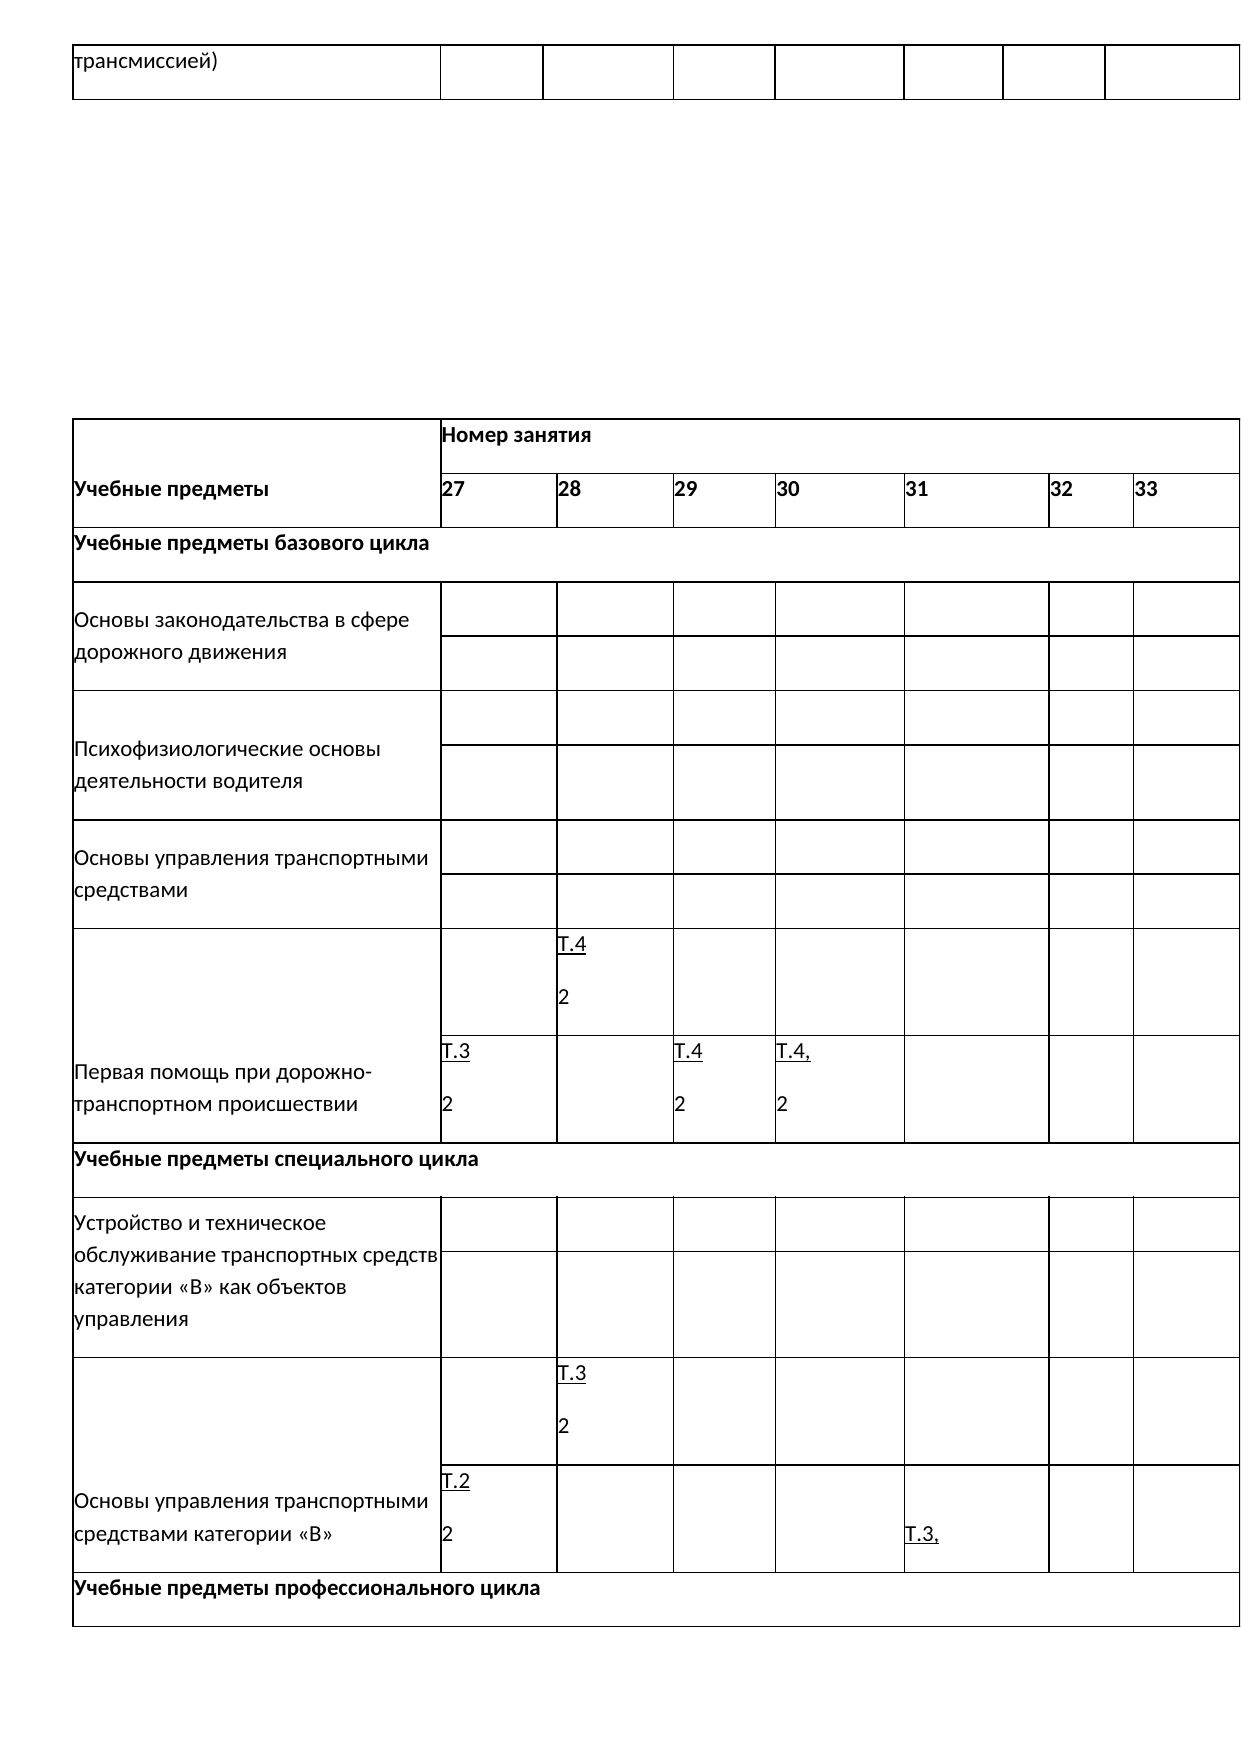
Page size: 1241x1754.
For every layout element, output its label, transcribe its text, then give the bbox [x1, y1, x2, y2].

table_cell Т.4 2 [558, 929, 673, 1035]
table_cell [776, 821, 904, 873]
table_cell [558, 1466, 673, 1571]
table_cell [558, 1036, 673, 1142]
table_cell Т.3, [905, 1466, 1048, 1571]
table_cell [1050, 691, 1133, 744]
table_cell [558, 691, 673, 744]
table_cell 31 [905, 474, 1048, 527]
table_cell [776, 875, 904, 927]
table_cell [74, 46, 440, 99]
table_cell [442, 1358, 556, 1464]
table_cell [674, 1466, 775, 1571]
table_cell [558, 1198, 673, 1251]
table_cell [905, 637, 1048, 690]
table_cell [442, 583, 556, 635]
table_cell Учебные предметы специального цикла [74, 1144, 1239, 1196]
table_cell [776, 691, 904, 744]
table_cell [905, 875, 1048, 927]
table_cell Т.2 2 [442, 1466, 556, 1571]
table_cell [674, 1358, 775, 1464]
table_cell 33 [1134, 474, 1239, 527]
table_header Номер занятия [442, 420, 1239, 473]
table_cell Основы законодательства в сфере дорожного движения [74, 583, 440, 690]
table_cell [674, 875, 775, 927]
table_cell Т.4 2 [674, 1036, 775, 1142]
table_cell Психофизиологические основы деятельности водителя [74, 691, 440, 819]
table_cell [1134, 746, 1239, 819]
table_cell [674, 746, 775, 819]
table_cell [442, 691, 556, 744]
table_cell [1134, 1358, 1239, 1464]
table_cell [1134, 1466, 1239, 1571]
table_cell [905, 46, 1002, 99]
table_cell Т.4, 2 [776, 1036, 904, 1142]
table_cell [558, 583, 673, 635]
table_cell Учебные предметы профессионального цикла [74, 1573, 1239, 1626]
table_cell Основы управления транспортными средствами [74, 821, 440, 927]
table_cell [776, 746, 904, 819]
table_cell [776, 46, 903, 99]
table_cell [442, 875, 556, 927]
table_cell Т.3 2 [558, 1358, 673, 1464]
table_cell Устройство и техническое обслуживание транспортных средств категории «В» как объектов управления [74, 1198, 440, 1357]
table_cell [674, 583, 775, 635]
table_cell [1134, 637, 1239, 690]
table_cell [558, 1252, 673, 1357]
table_cell [776, 1198, 904, 1251]
table_cell [674, 929, 775, 1035]
table_cell [776, 637, 904, 690]
table_cell [442, 1198, 556, 1251]
table_cell Первая помощь при дорожно-транспортном происшествии [74, 929, 440, 1142]
table_cell 29 [674, 474, 775, 527]
table_cell [674, 637, 775, 690]
table_cell [442, 929, 556, 1035]
table_cell [1134, 821, 1239, 873]
table_cell [1050, 1466, 1133, 1571]
table_cell [558, 637, 673, 690]
table_cell [905, 583, 1048, 635]
table_cell [442, 637, 556, 690]
table_cell [544, 46, 673, 99]
table_cell [1050, 1252, 1133, 1357]
table_cell [1134, 1252, 1239, 1357]
table_cell [1050, 1358, 1133, 1464]
table_cell Т.3 2 [442, 1036, 556, 1142]
table_cell [776, 929, 904, 1035]
table_cell [1134, 929, 1239, 1035]
table_cell [776, 1358, 904, 1464]
table_cell [442, 1252, 556, 1357]
table_cell [905, 691, 1048, 744]
table_cell [1004, 46, 1104, 99]
table_cell [1050, 821, 1133, 873]
table_cell [1134, 691, 1239, 744]
table_cell [674, 1198, 775, 1251]
table_cell [1050, 746, 1133, 819]
table_cell [674, 46, 774, 99]
table_cell [905, 1036, 1048, 1142]
table_cell [1134, 1198, 1239, 1251]
table_cell Основы управления транспортными средствами категории «В» [74, 1358, 440, 1571]
table_cell [905, 821, 1048, 873]
table_cell [905, 1358, 1048, 1464]
table_cell [905, 1198, 1048, 1251]
table_cell [1050, 875, 1133, 927]
table_cell 28 [558, 474, 673, 527]
table_cell [674, 691, 775, 744]
table_cell 27 [442, 474, 556, 527]
table_header Учебные предметы [74, 420, 440, 527]
table_cell [1050, 1036, 1133, 1142]
table_cell [905, 746, 1048, 819]
table_cell [905, 1252, 1048, 1357]
table_cell [674, 1252, 775, 1357]
table_cell [442, 746, 556, 819]
table_cell [1134, 583, 1239, 635]
table_cell Учебные предметы базового цикла [74, 528, 1239, 581]
table_cell [1106, 46, 1239, 99]
table_cell 30 [776, 474, 904, 527]
table_cell [776, 583, 904, 635]
table_cell [1134, 875, 1239, 927]
table_cell [442, 821, 556, 873]
table_cell [905, 929, 1048, 1035]
table_cell [558, 875, 673, 927]
table_cell [558, 821, 673, 873]
table_cell [1050, 929, 1133, 1035]
table_cell [776, 1466, 904, 1571]
table_cell [558, 746, 673, 819]
table_cell [674, 821, 775, 873]
table_cell [1050, 1198, 1133, 1251]
table_cell 32 [1050, 474, 1133, 527]
table_cell [1134, 1036, 1239, 1142]
table_cell [441, 46, 542, 99]
table_cell [776, 1252, 904, 1357]
table_cell [1050, 583, 1133, 635]
table_cell [1050, 637, 1133, 690]
